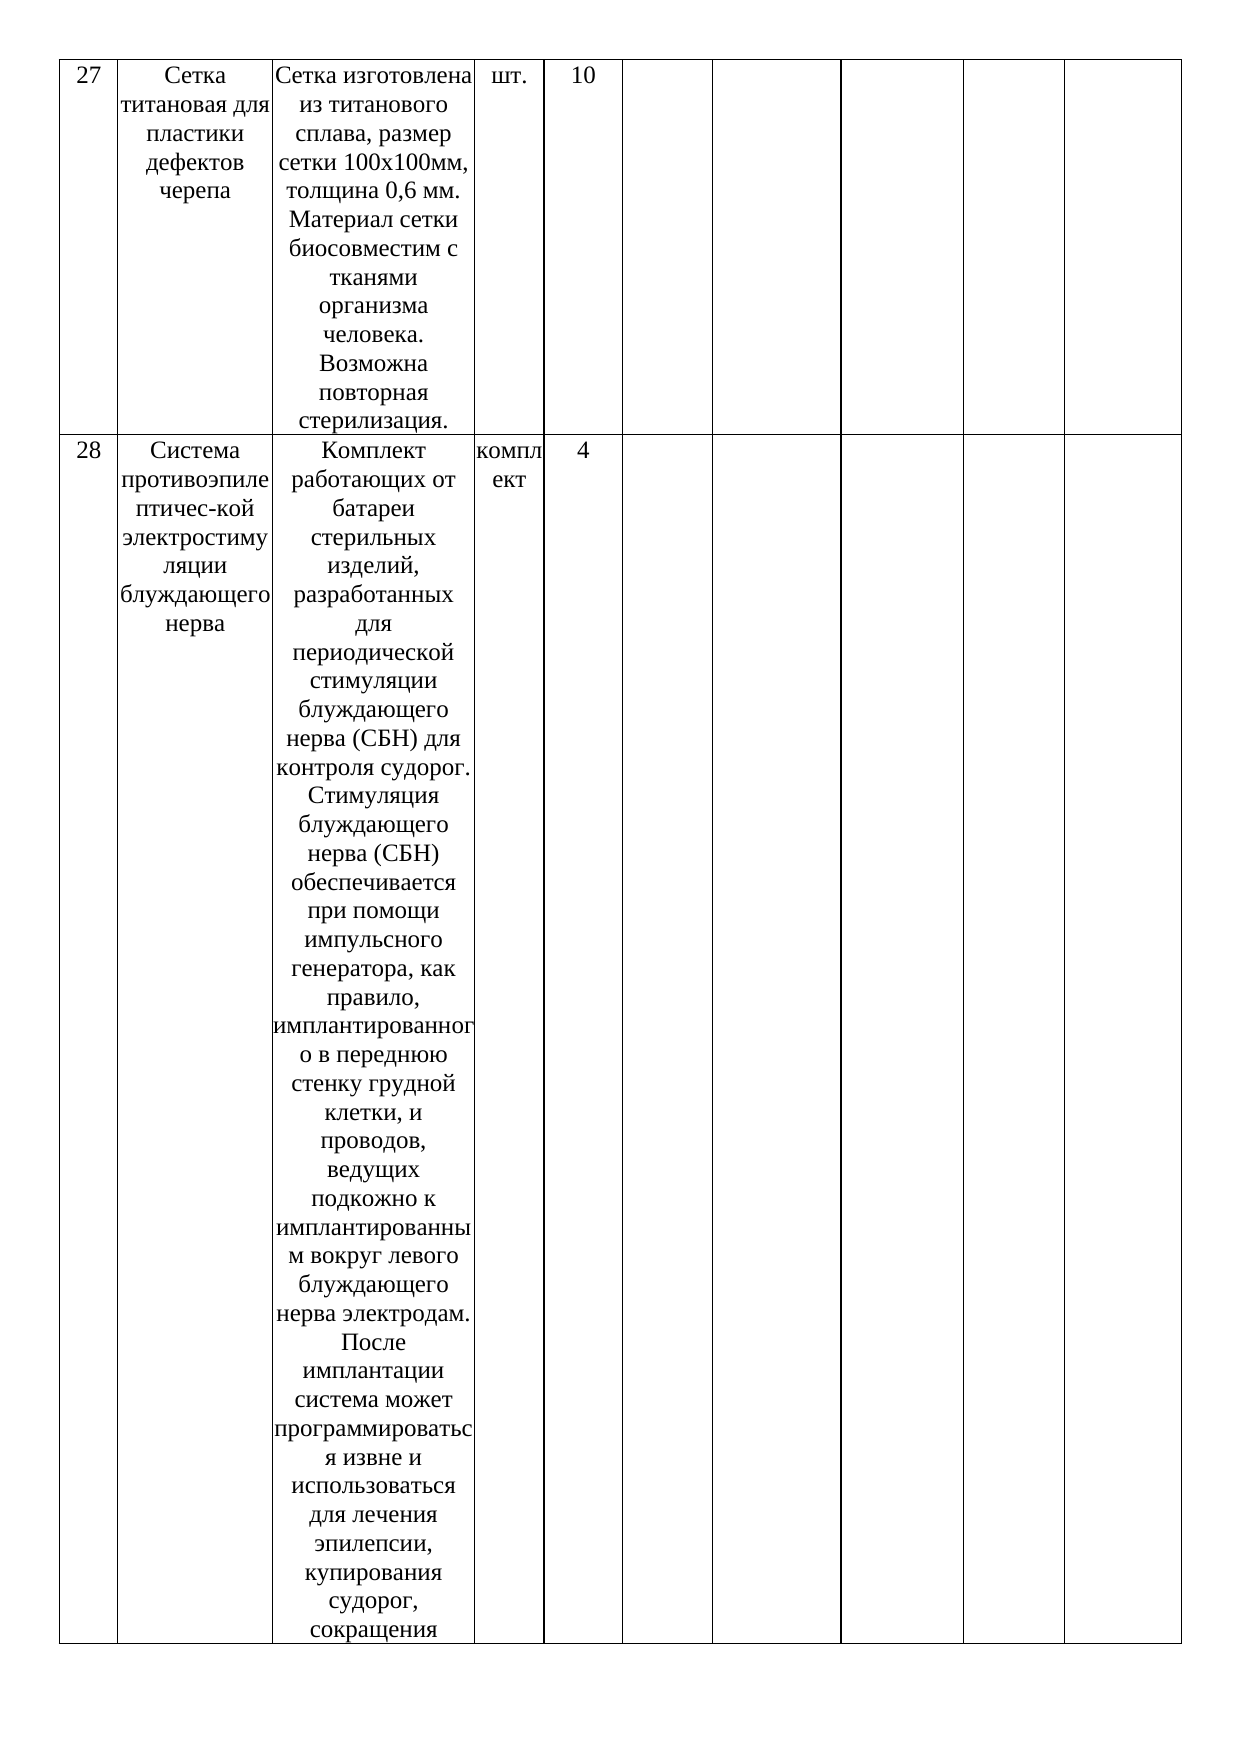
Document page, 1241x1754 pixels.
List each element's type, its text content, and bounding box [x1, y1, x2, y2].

table_cell комплект [475, 435, 543, 1643]
table_cell шт. [475, 60, 543, 434]
table_cell [1065, 60, 1181, 434]
table_cell Сетка изготовлена из титанового сплава, размер сетки 100х100мм, толщина 0,6 мм. Материал сетки биосовместим с тканями организма человека. Возможна повторная стерилизация. [273, 60, 474, 434]
table_cell [1065, 435, 1181, 1643]
table_cell 28 [60, 435, 117, 1643]
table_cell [118, 435, 272, 1643]
table_cell [623, 435, 712, 1643]
table_cell [623, 60, 712, 434]
table_cell [842, 60, 963, 434]
table_cell [964, 60, 1064, 434]
table_cell [842, 435, 963, 1643]
table_cell 27 [60, 60, 117, 434]
table_cell 4 [545, 435, 622, 1643]
table_cell Сетка титановая для пластики дефектов черепа [118, 60, 272, 434]
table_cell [273, 435, 474, 1643]
table_cell [964, 435, 1064, 1643]
table_cell [713, 60, 840, 434]
table_cell 10 [545, 60, 622, 434]
table_cell [713, 435, 840, 1643]
